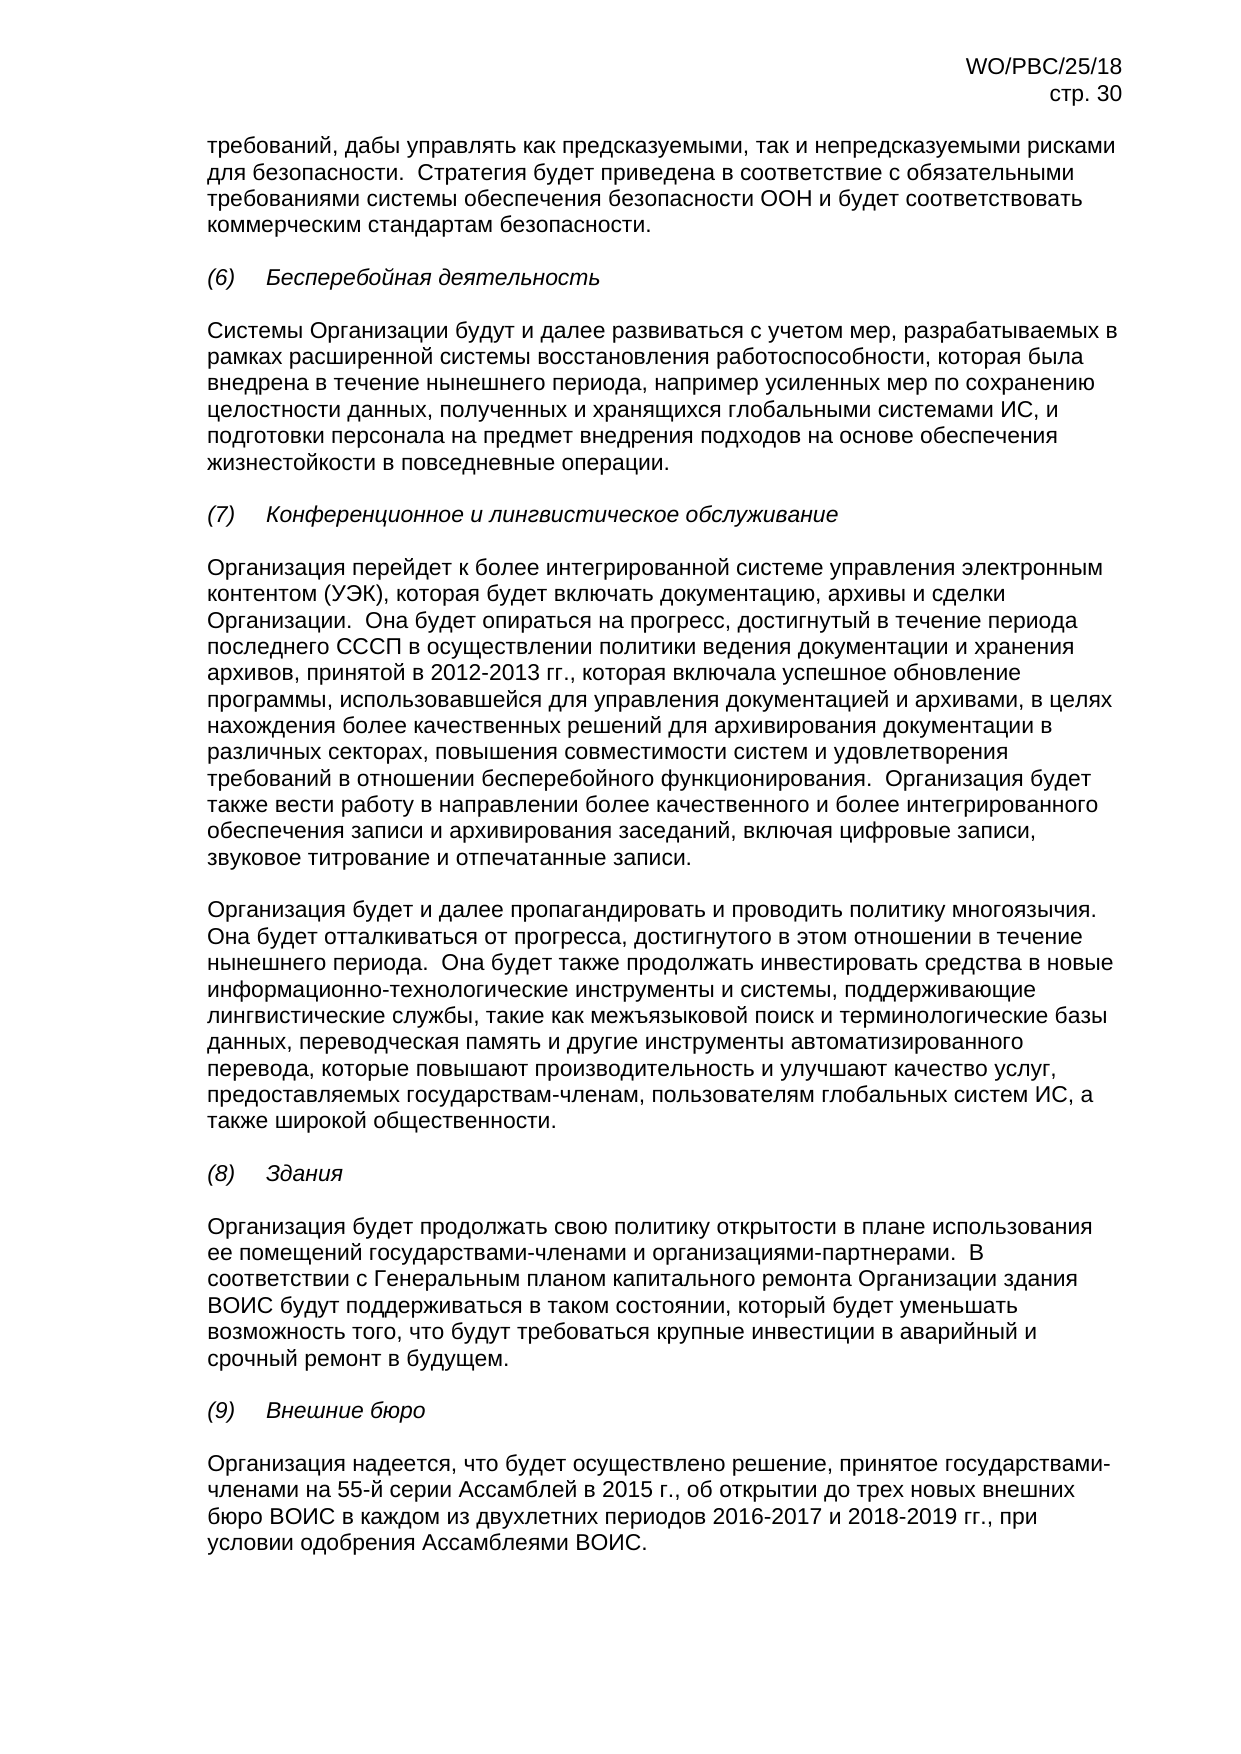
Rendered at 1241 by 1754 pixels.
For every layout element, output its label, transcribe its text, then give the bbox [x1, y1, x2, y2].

text Организация будет продолжать свою политику открытости в плане использования ее помещений государствами-членами и организациями-партнерами. В соответствии с Генеральным планом капитального ремонта Организации здания ВОИС будут поддерживаться в таком состоянии, который будет уменьшать возможность того, что будут требоваться крупные инвестиции в аварийный и срочный ремонт в будущем. [207, 1213, 1122, 1371]
text Организация перейдет к более интегрированной системе управления электронным контентом (УЭК), которая будет включать документацию, архивы и сделки Организации. Она будет опираться на прогресс, достигнутый в течение периода последнего СССП в осуществлении политики ведения документации и хранения архивов, принятой в 2012-2013 гг., которая включала успешное обновление программы, использовавшейся для управления документацией и архивами, в целях нахождения более качественных решений для архивирования документации в различных секторах, повышения совместимости систем и удовлетворения требований в отношении бесперебойного функционирования. Организация будет также вести работу в направлении более качественного и более интегрированного обеспечения записи и архивирования заседаний, включая цифровые записи, звуковое титрование и отпечатанные записи. [207, 554, 1122, 870]
text Организация надеется, что будет осуществлено решение, принятое государствами-членами на 55-й серии Ассамблей в 2015 г., об открытии до трех новых внешних бюро ВОИС в каждом из двухлетних периодов 2016-2017 и 2018-2019 гг., при условии одобрения Ассамблеями ВОИС. [207, 1450, 1122, 1555]
list Внешние бюро [207, 1397, 1122, 1423]
text Организация будет и далее пропагандировать и проводить политику многоязычия. Она будет отталкиваться от прогресса, достигнутого в этом отношении в течение нынешнего периода. Она будет также продолжать инвестировать средства в новые информационно-технологические инструменты и системы, поддерживающие лингвистические службы, такие как межъязыковой поиск и терминологические базы данных, переводческая память и другие инструменты автоматизированного перевода, которые повышают производительность и улучшают качество услуг, предоставляемых государствам-членам, пользователям глобальных систем ИС, а также широкой общественности. [207, 896, 1122, 1134]
list Конференционное и лингвистическое обслуживание [207, 501, 1122, 527]
text Системы Организации будут и далее развиваться с учетом мер, разрабатываемых в рамках расширенной системы восстановления работоспособности, которая была внедрена в течение нынешнего периода, например усиленных мер по сохранению целостности данных, полученных и хранящихся глобальными системами ИС, и подготовки персонала на предмет внедрения подходов на основе обеспечения жизнестойкости в повседневные операции. [207, 317, 1122, 475]
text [207, 132, 1122, 238]
list Здания [207, 1160, 1122, 1186]
list Бесперебойная деятельность [207, 264, 1122, 290]
